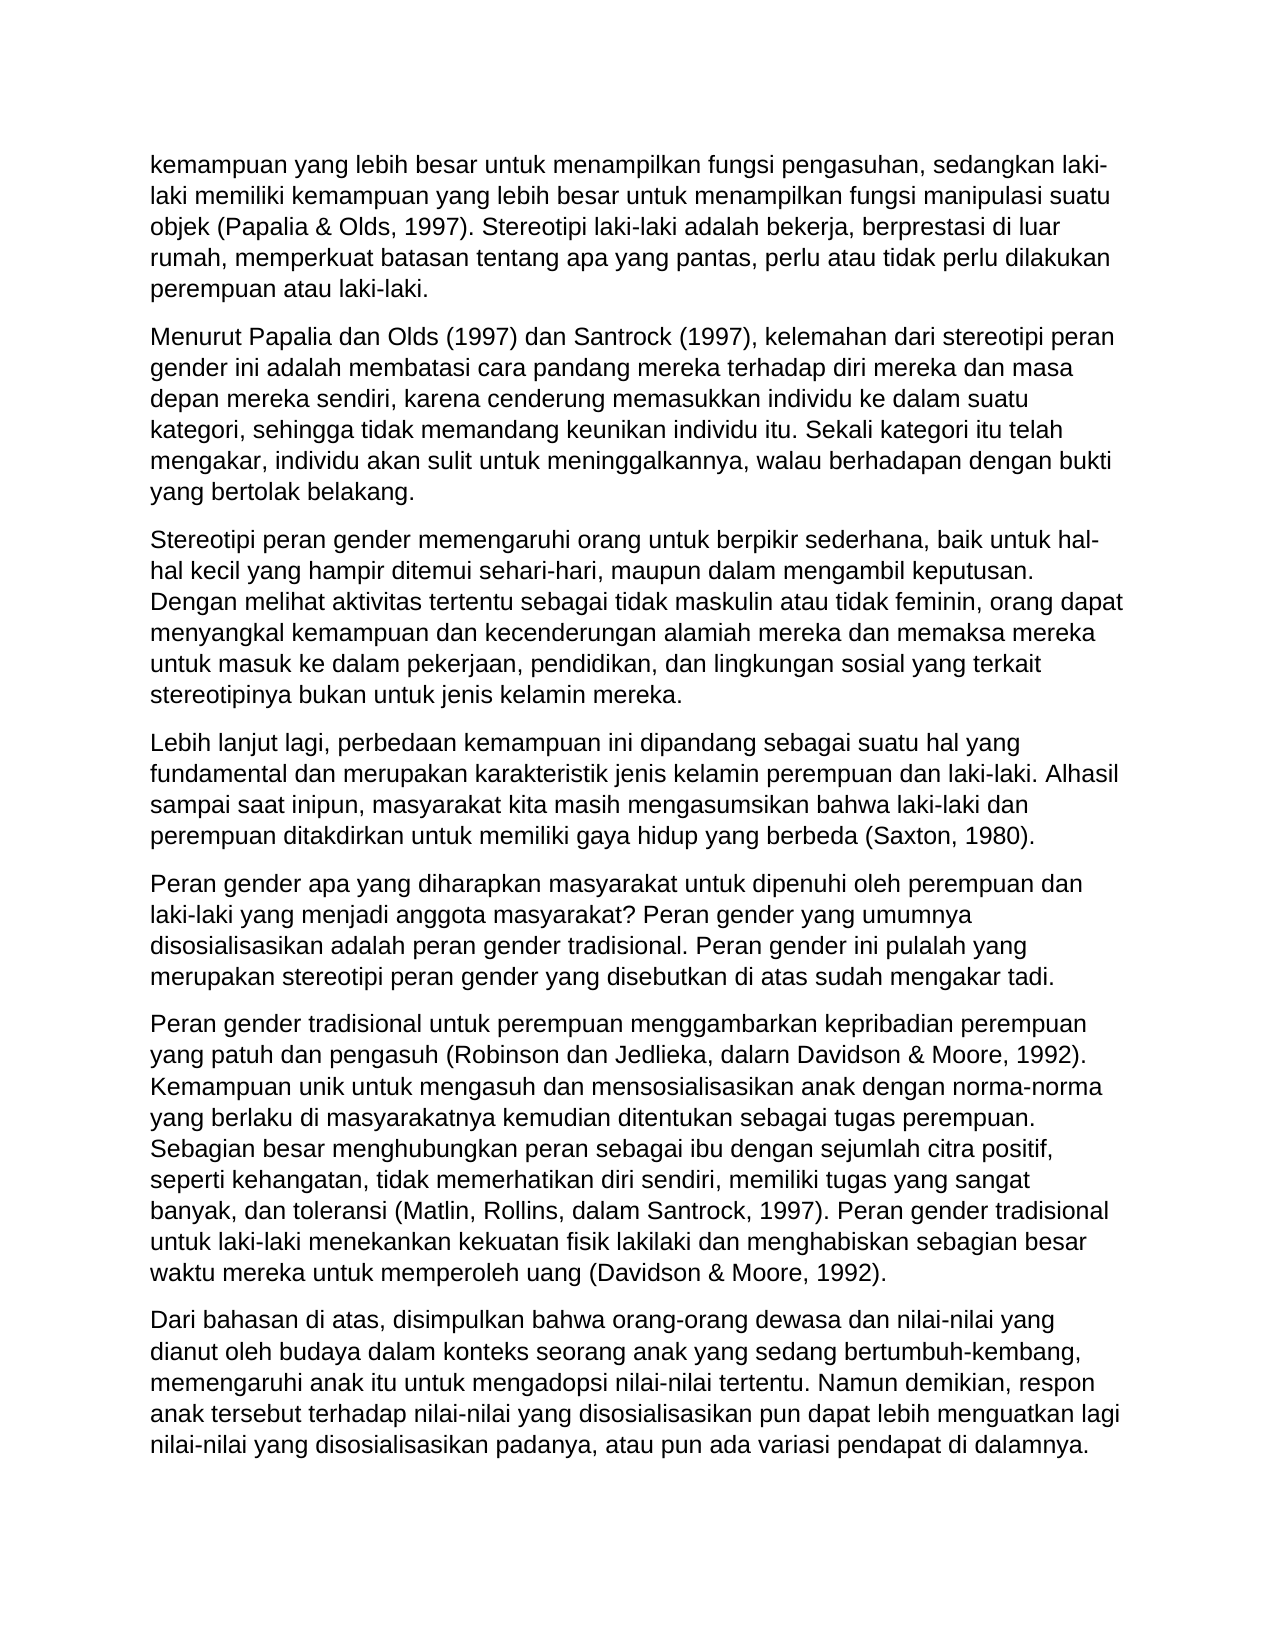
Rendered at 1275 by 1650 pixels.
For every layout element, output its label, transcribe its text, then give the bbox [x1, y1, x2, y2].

text Peran gender tradisional untuk perempuan menggambarkan kepribadian perempuan yang patuh dan pengasuh (Robinson dan Jedlieka, dalarn Davidson & Moore, 1992). Kemampuan unik untuk mengasuh dan mensosialisasikan anak dengan norma-norma yang berlaku di masyarakatnya kemudian ditentukan sebagai tugas perempuan. Sebagian besar menghubungkan peran sebagai ibu dengan sejumlah citra positif, seperti kehangatan, tidak memerhatikan diri sendiri, memiliki tugas yang sangat banyak, dan toleransi (Matlin, Rollins, dalam Santrock, 1997). Peran gender tradisional untuk laki-laki menekankan kekuatan fisik lakilaki dan menghabiskan sebagian besar waktu mereka untuk memperoleh uang (Davidson & Moore, 1992). [150, 1009, 1125, 1286]
text Stereotipi peran gender memengaruhi orang untuk berpikir sederhana, baik untuk hal-hal kecil yang hampir ditemui sehari-hari, maupun dalam mengambil keputusan. Dengan melihat aktivitas tertentu sebagai tidak maskulin atau tidak feminin, orang dapat menyangkal kemampuan dan kecenderungan alamiah mereka dan memaksa mereka untuk masuk ke dalam pekerjaan, pendidikan, dan lingkungan sosial yang terkait stereotipinya bukan untuk jenis kelamin mereka. [150, 525, 1125, 709]
text Dari bahasan di atas, disimpulkan bahwa orang-orang dewasa dan nilai-nilai yang dianut oleh budaya dalam konteks seorang anak yang sedang bertumbuh-kembang, memengaruhi anak itu untuk mengadopsi nilai-nilai tertentu. Namun demikian, respon anak tersebut terhadap nilai-nilai yang disosialisasikan pun dapat lebih menguatkan lagi nilai-nilai yang disosialisasikan padanya, atau pun ada variasi pendapat di dalamnya. [150, 1305, 1125, 1458]
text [150, 150, 1125, 303]
text Peran gender apa yang diharapkan masyarakat untuk dipenuhi oleh perempuan dan laki-laki yang menjadi anggota masyarakat? Peran gender yang umumnya disosialisasikan adalah peran gender tradisional. Peran gender ini pulalah yang merupakan stereotipi peran gender yang disebutkan di atas sudah mengakar tadi. [150, 868, 1125, 990]
text Menurut Papalia dan Olds (1997) dan Santrock (1997), kelemahan dari stereotipi peran gender ini adalah membatasi cara pandang mereka terhadap diri mereka dan masa depan mereka sendiri, karena cenderung memasukkan individu ke dalam suatu kategori, sehingga tidak memandang keunikan individu itu. Sekali kategori itu telah mengakar, individu akan sulit untuk meninggalkannya, walau berhadapan dengan bukti yang bertolak belakang. [150, 322, 1125, 506]
text Lebih lanjut lagi, perbedaan kemampuan ini dipandang sebagai suatu hal yang fundamental dan merupakan karakteristik jenis kelamin perempuan dan laki-laki. Alhasil sampai saat inipun, masyarakat kita masih mengasumsikan bahwa laki-laki dan perempuan ditakdirkan untuk memiliki gaya hidup yang berbeda (Saxton, 1980). [150, 728, 1125, 849]
